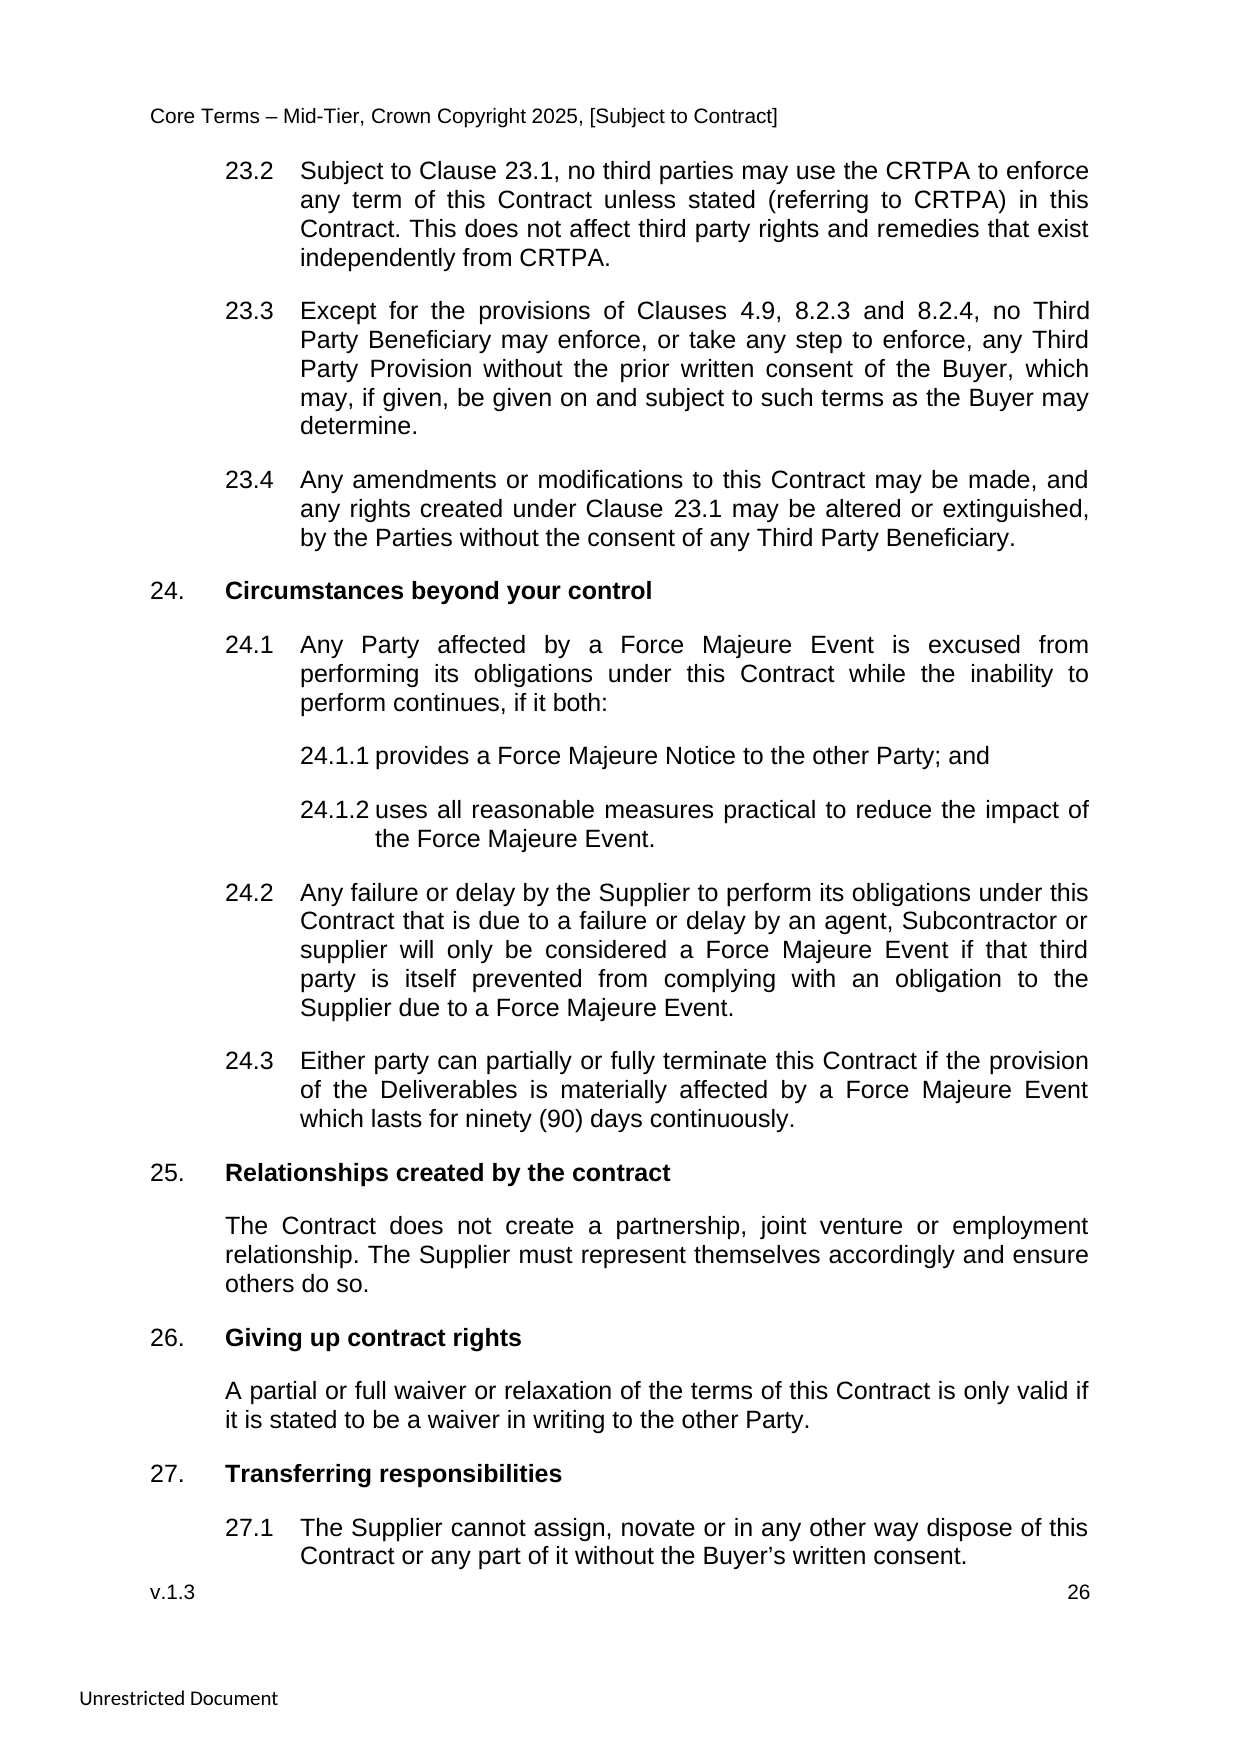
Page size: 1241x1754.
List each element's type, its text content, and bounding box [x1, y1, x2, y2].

text A partial or full waiver or relaxation of the terms of this Contract is only valid if it is stated to be a waiver in writing to the other Party. [225, 1376, 1090, 1434]
text The Supplier cannot assign, novate or in any other way dispose of this Contract or any part of it without the Buyer’s written consent. [225, 1513, 1090, 1570]
text Subject to Clause 23.1, no third parties may use the CRTPA to enforce any term of this Contract unless stated (referring to CRTPA) in this Contract. This does not affect third party rights and remedies that exist independently from CRTPA. [225, 156, 1090, 271]
subtitle Giving up contract rights [150, 1323, 1090, 1351]
text The Contract does not create a partnership, joint venture or employment relationship. The Supplier must represent themselves accordingly and ensure others do so. [225, 1211, 1090, 1298]
subtitle Relationships created by the contract [150, 1158, 1090, 1186]
subtitle Circumstances beyond your control [150, 576, 1090, 605]
text Any amendments or modifications to this Contract may be made, and any rights created under Clause 23.1 may be altered or extinguished, by the Parties without the consent of any Third Party Beneficiary. [225, 465, 1090, 551]
text Either party can partially or fully terminate this Contract if the provision of the Deliverables is materially affected by a Force Majeure Event which lasts for ninety (90) days continuously. [225, 1046, 1090, 1133]
text Any failure or delay by the Supplier to perform its obligations under this Contract that is due to a failure or delay by an agent, Subcontractor or supplier will only be considered a Force Majeure Event if that third party is itself prevented from complying with an obligation to the Supplier due to a Force Majeure Event. [225, 878, 1090, 1021]
text Except for the provisions of Clauses 4.9, 8.2.3 and 8.2.4, no Third Party Beneficiary may enforce, or take any step to enforce, any Third Party Provision without the prior written consent of the Buyer, which may, if given, be given on and subject to such terms as the Buyer may determine. [225, 296, 1090, 440]
text provides a Force Majeure Notice to the other Party; and [300, 741, 1090, 770]
subtitle Transferring responsibilities [150, 1459, 1090, 1488]
text Any Party affected by a Force Majeure Event is excused from performing its obligations under this Contract while the inability to perform continues, if it both: [225, 630, 1090, 716]
text uses all reasonable measures practical to reduce the impact of the Force Majeure Event. [300, 795, 1090, 853]
